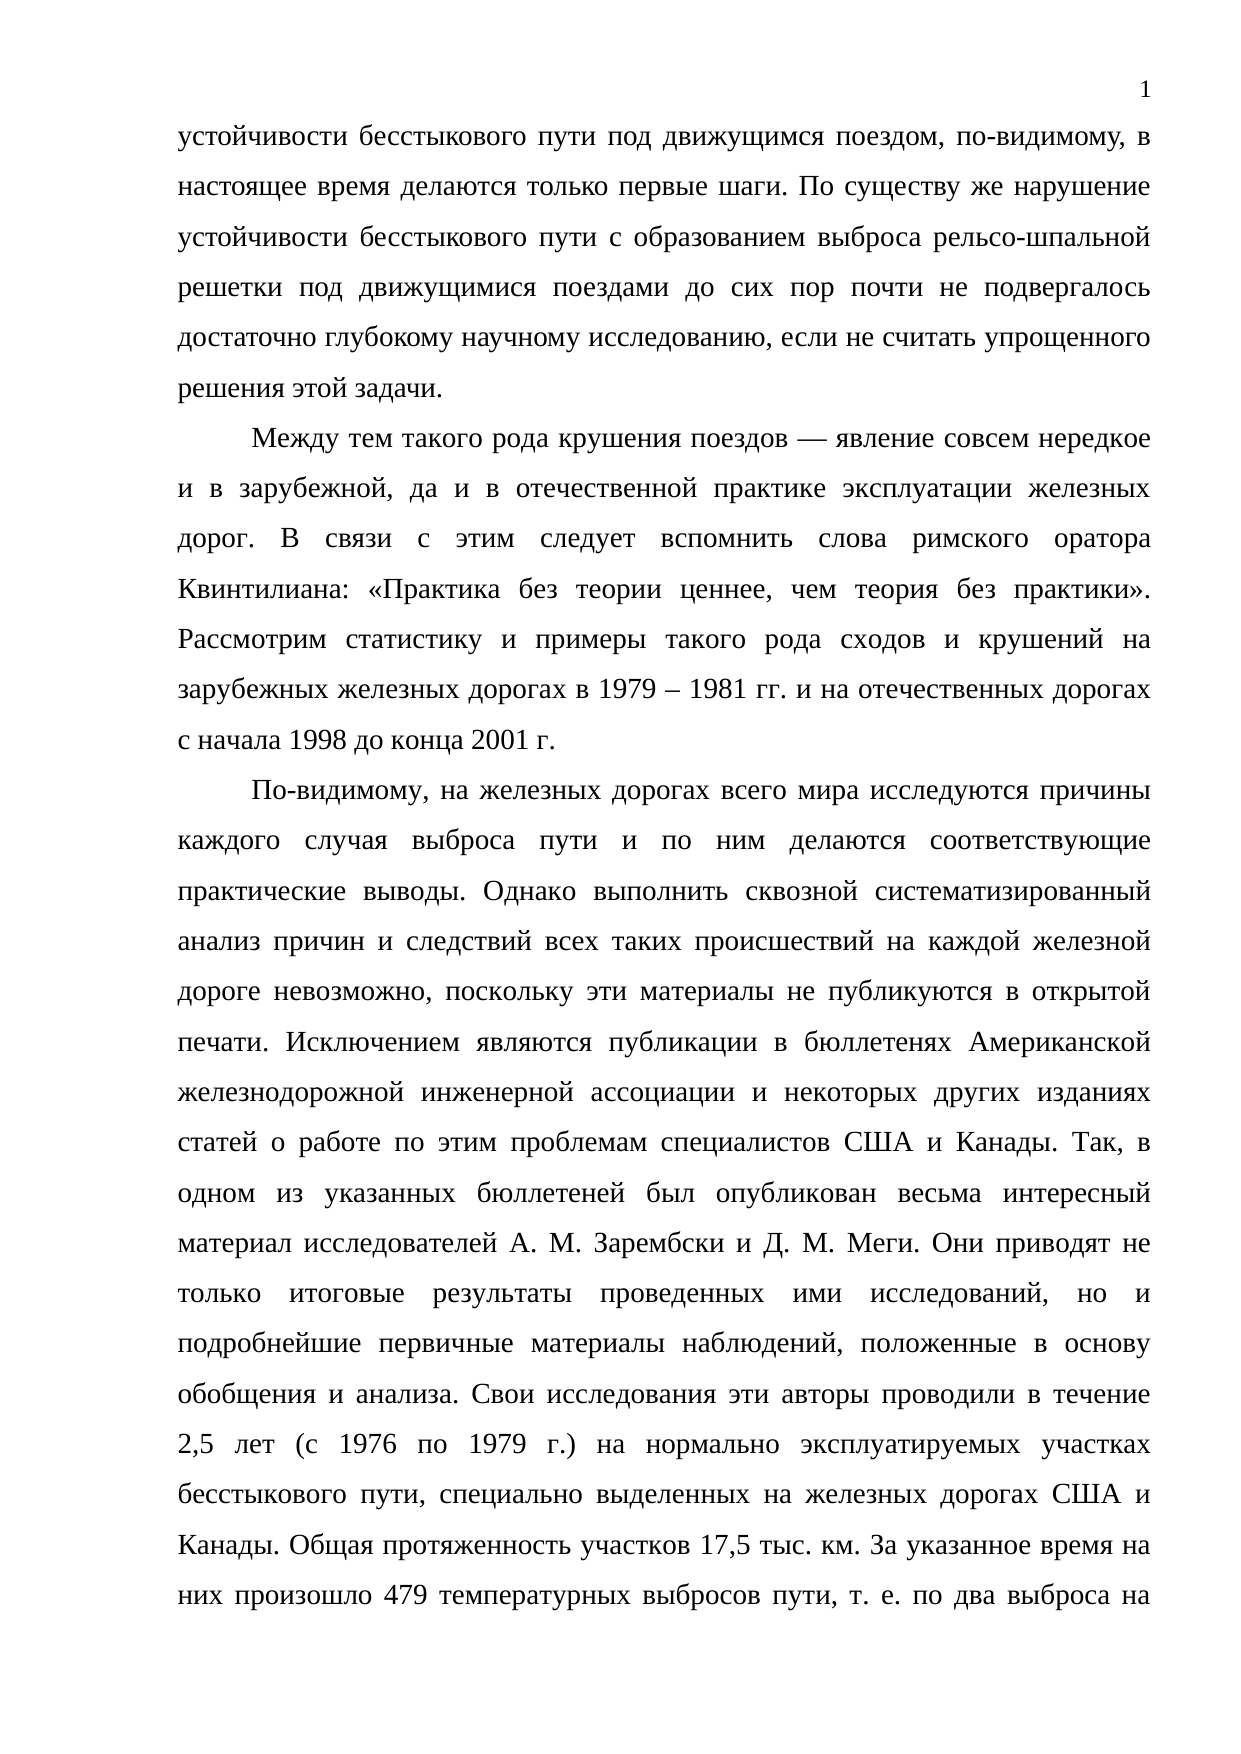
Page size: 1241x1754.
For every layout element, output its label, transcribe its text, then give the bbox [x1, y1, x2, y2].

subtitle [177, 118, 1152, 403]
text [177, 772, 1152, 1611]
text Между тем такого рода крушения поездов — явление совсем нередкое и в зарубежной, да и в отечественной практике эксплуатации железных дорог. В связи с этим следует вспомнить слова римского оратора Квинтилиана: «Практика без теории ценнее, чем теория без практики». Рассмотрим статистику и примеры такого рода сходов и крушений на зарубежных железных дорогах в 1979 – 1981 гг. и на отечественных дорогах с начала 1998 до конца 2001 г. [177, 420, 1152, 755]
